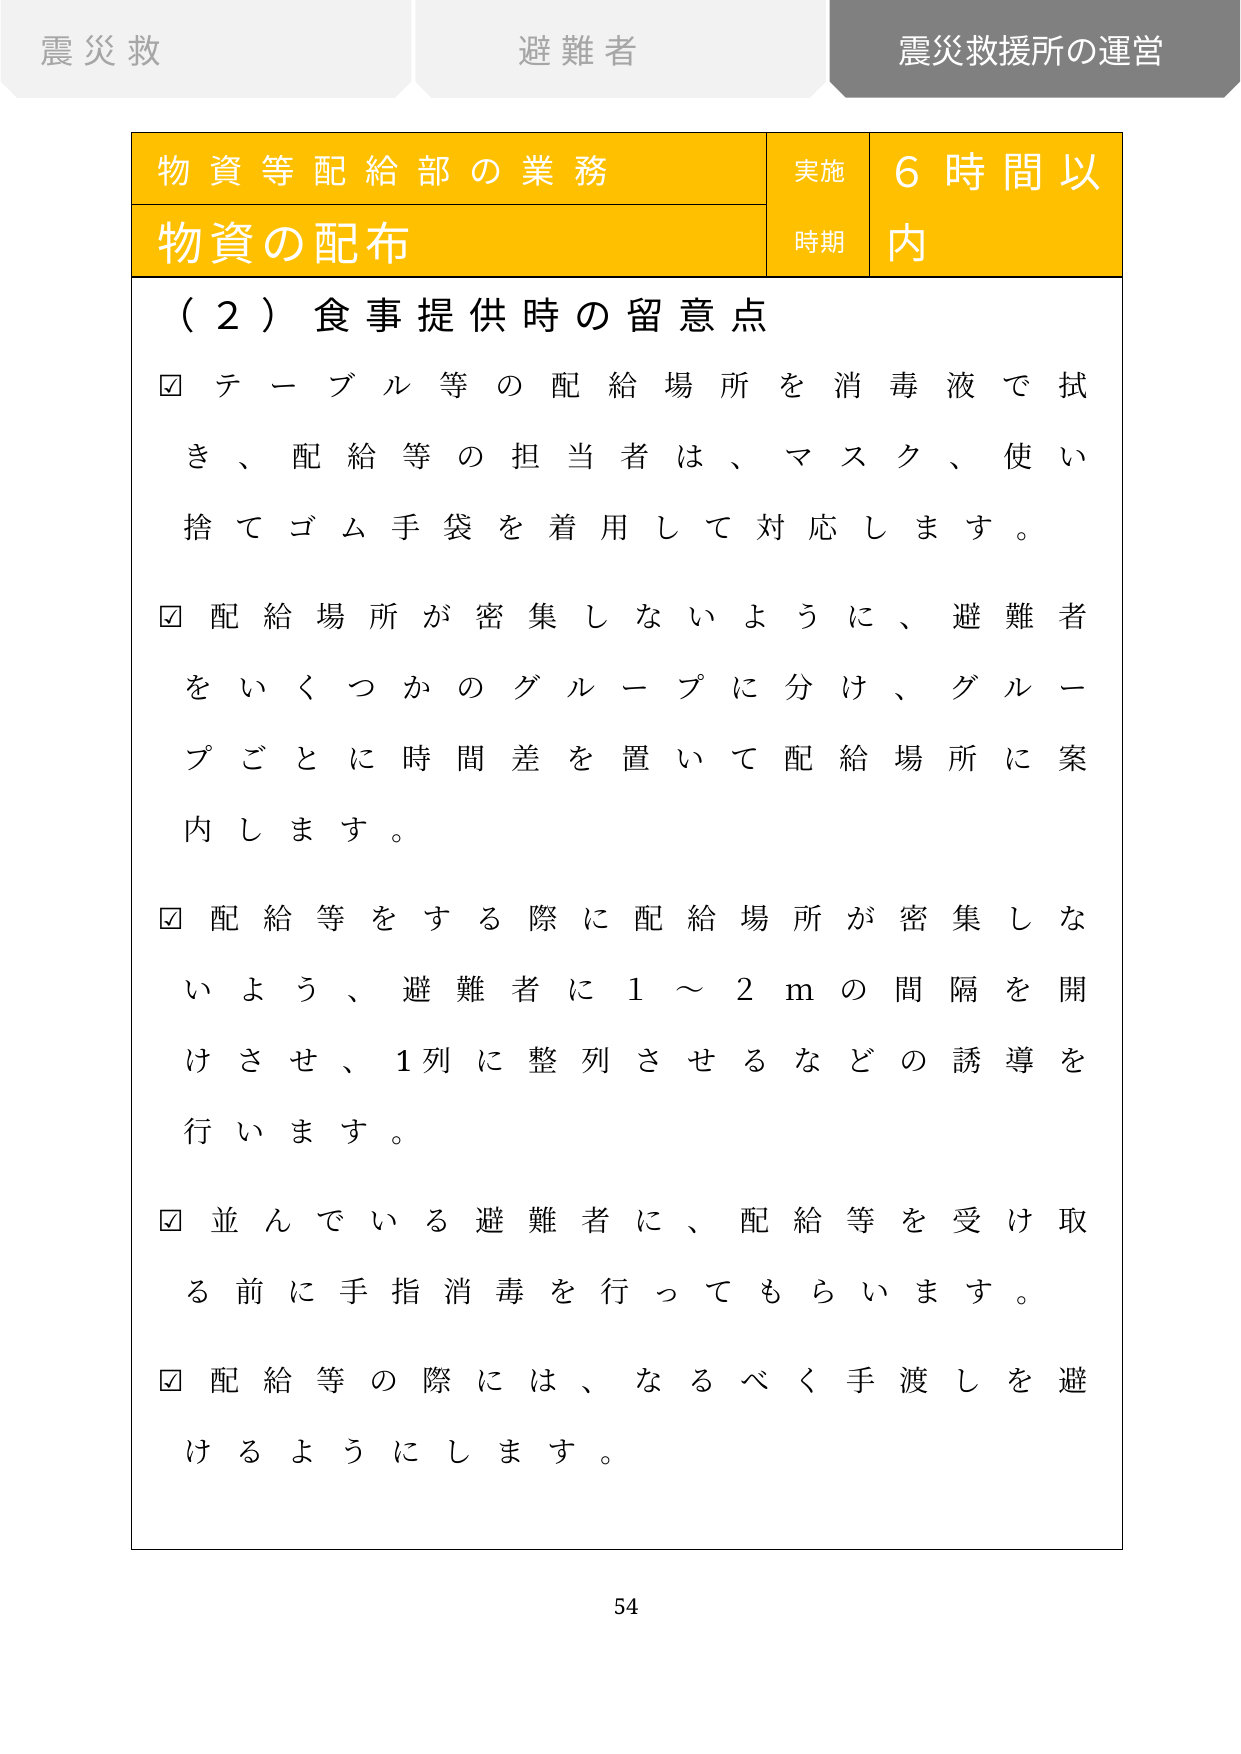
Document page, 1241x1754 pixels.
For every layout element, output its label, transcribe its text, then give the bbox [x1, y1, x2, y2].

table_header 物資等配給部の業務 [132, 133, 766, 204]
table_header ６時間以内 [870, 133, 1122, 276]
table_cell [132, 278, 1122, 1548]
table_cell 物資の配布 [132, 205, 766, 276]
table_header 実施 時期 [767, 133, 869, 276]
